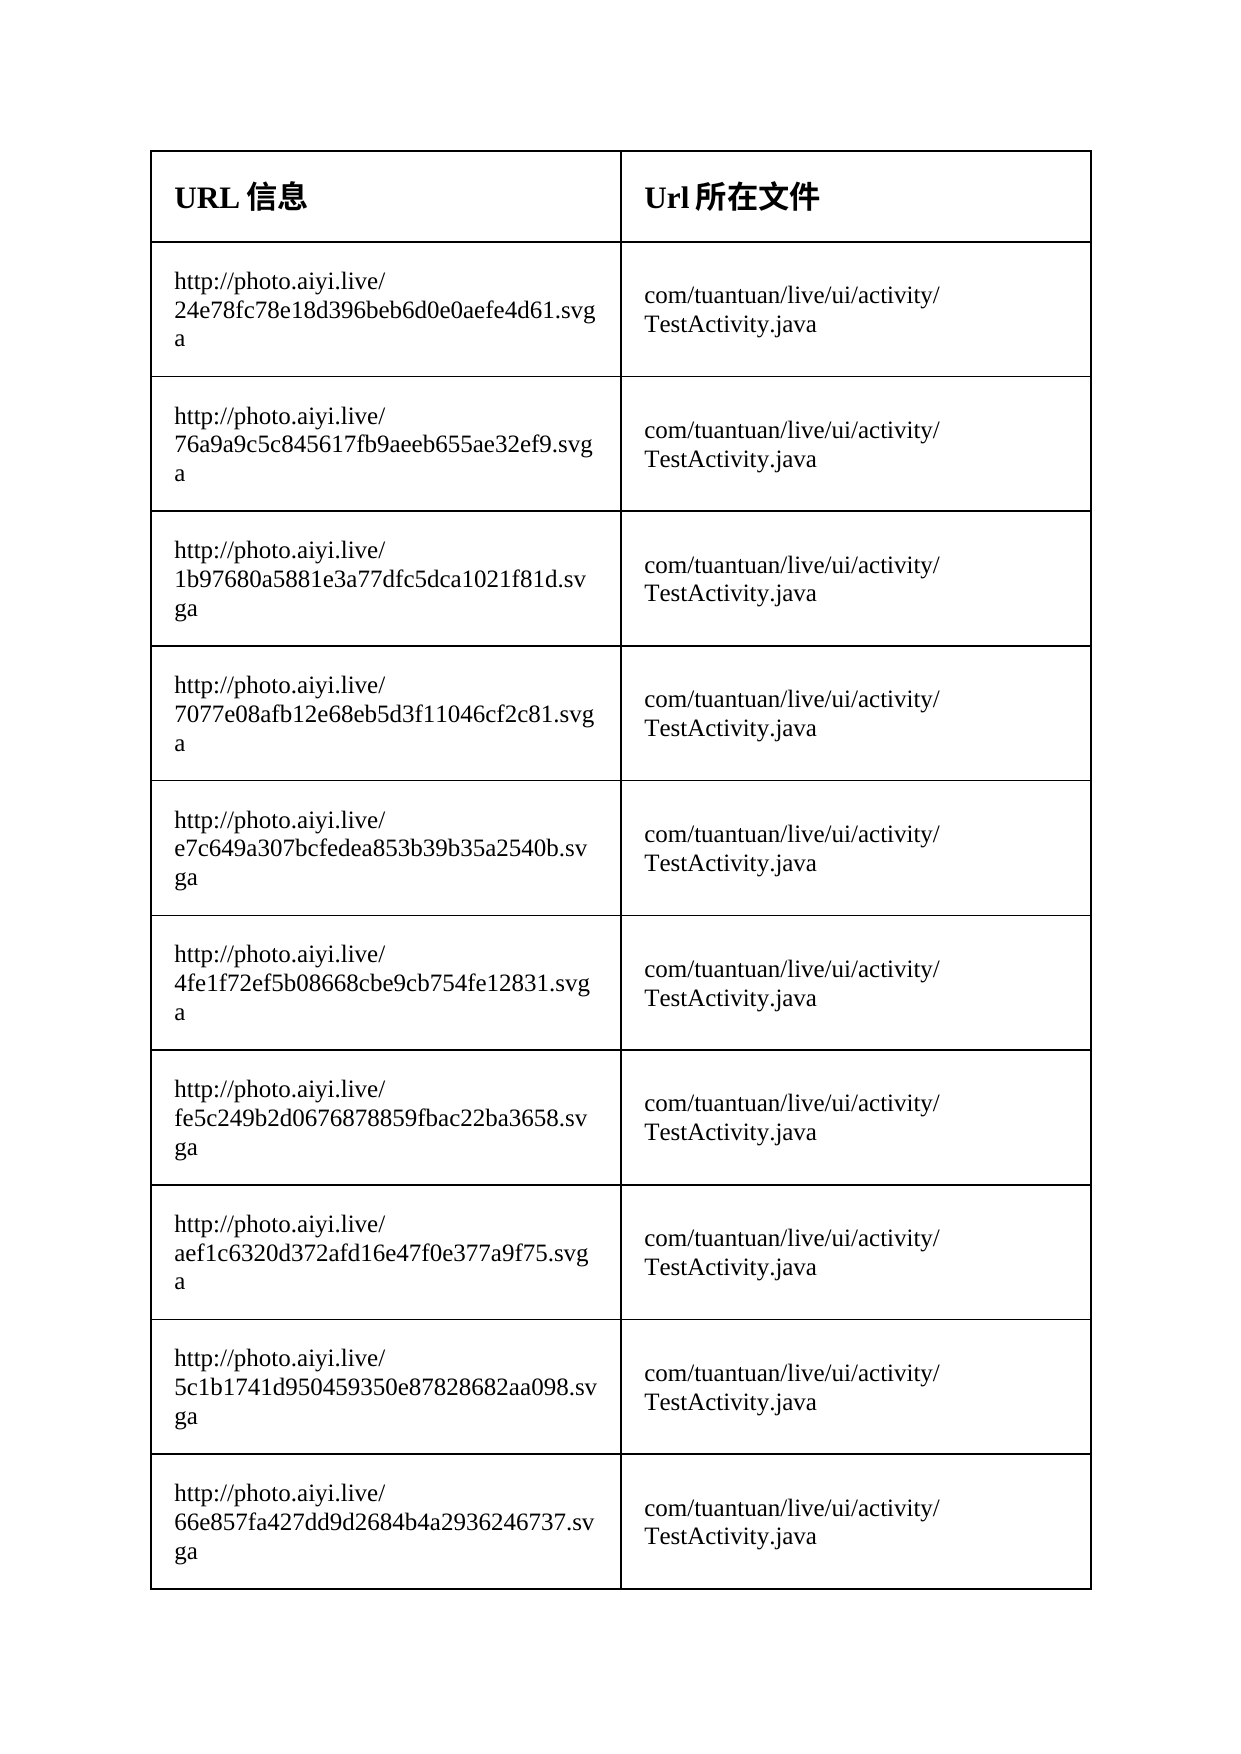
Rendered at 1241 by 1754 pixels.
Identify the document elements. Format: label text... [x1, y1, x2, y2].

table_cell http://photo.aiyi.live/4fe1f72ef5b08668cbe9cb754fe12831.svga [152, 916, 620, 1049]
table_cell com/tuantuan/live/ui/activity/TestActivity.java [622, 512, 1090, 645]
table_cell http://photo.aiyi.live/aef1c6320d372afd16e47f0e377a9f75.svga [152, 1186, 620, 1318]
table_cell http://photo.aiyi.live/24e78fc78e18d396beb6d0e0aefe4d61.svga [152, 243, 620, 376]
table_cell com/tuantuan/live/ui/activity/TestActivity.java [622, 781, 1090, 914]
table_cell http://photo.aiyi.live/1b97680a5881e3a77dfc5dca1021f81d.svga [152, 512, 620, 645]
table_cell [622, 1455, 1090, 1588]
table_cell com/tuantuan/live/ui/activity/TestActivity.java [622, 1051, 1090, 1184]
table_cell http://photo.aiyi.live/76a9a9c5c845617fb9aeeb655ae32ef9.svga [152, 377, 620, 510]
table_cell http://photo.aiyi.live/fe5c249b2d0676878859fbac22ba3658.svga [152, 1051, 620, 1184]
table_cell com/tuantuan/live/ui/activity/TestActivity.java [622, 916, 1090, 1049]
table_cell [622, 377, 1090, 510]
table_header Url所在文件 [622, 152, 1090, 241]
table_cell http://photo.aiyi.live/66e857fa427dd9d2684b4a2936246737.svga [152, 1455, 620, 1588]
table_cell http://photo.aiyi.live/5c1b1741d950459350e87828682aa098.svga [152, 1320, 620, 1453]
table_cell com/tuantuan/live/ui/activity/TestActivity.java [622, 1186, 1090, 1318]
table_cell http://photo.aiyi.live/e7c649a307bcfedea853b39b35a2540b.svga [152, 781, 620, 914]
table_cell http://photo.aiyi.live/7077e08afb12e68eb5d3f11046cf2c81.svga [152, 647, 620, 780]
table_header URL信息 [152, 152, 620, 241]
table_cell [622, 243, 1090, 376]
table_cell com/tuantuan/live/ui/activity/TestActivity.java [622, 647, 1090, 780]
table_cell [622, 1320, 1090, 1453]
